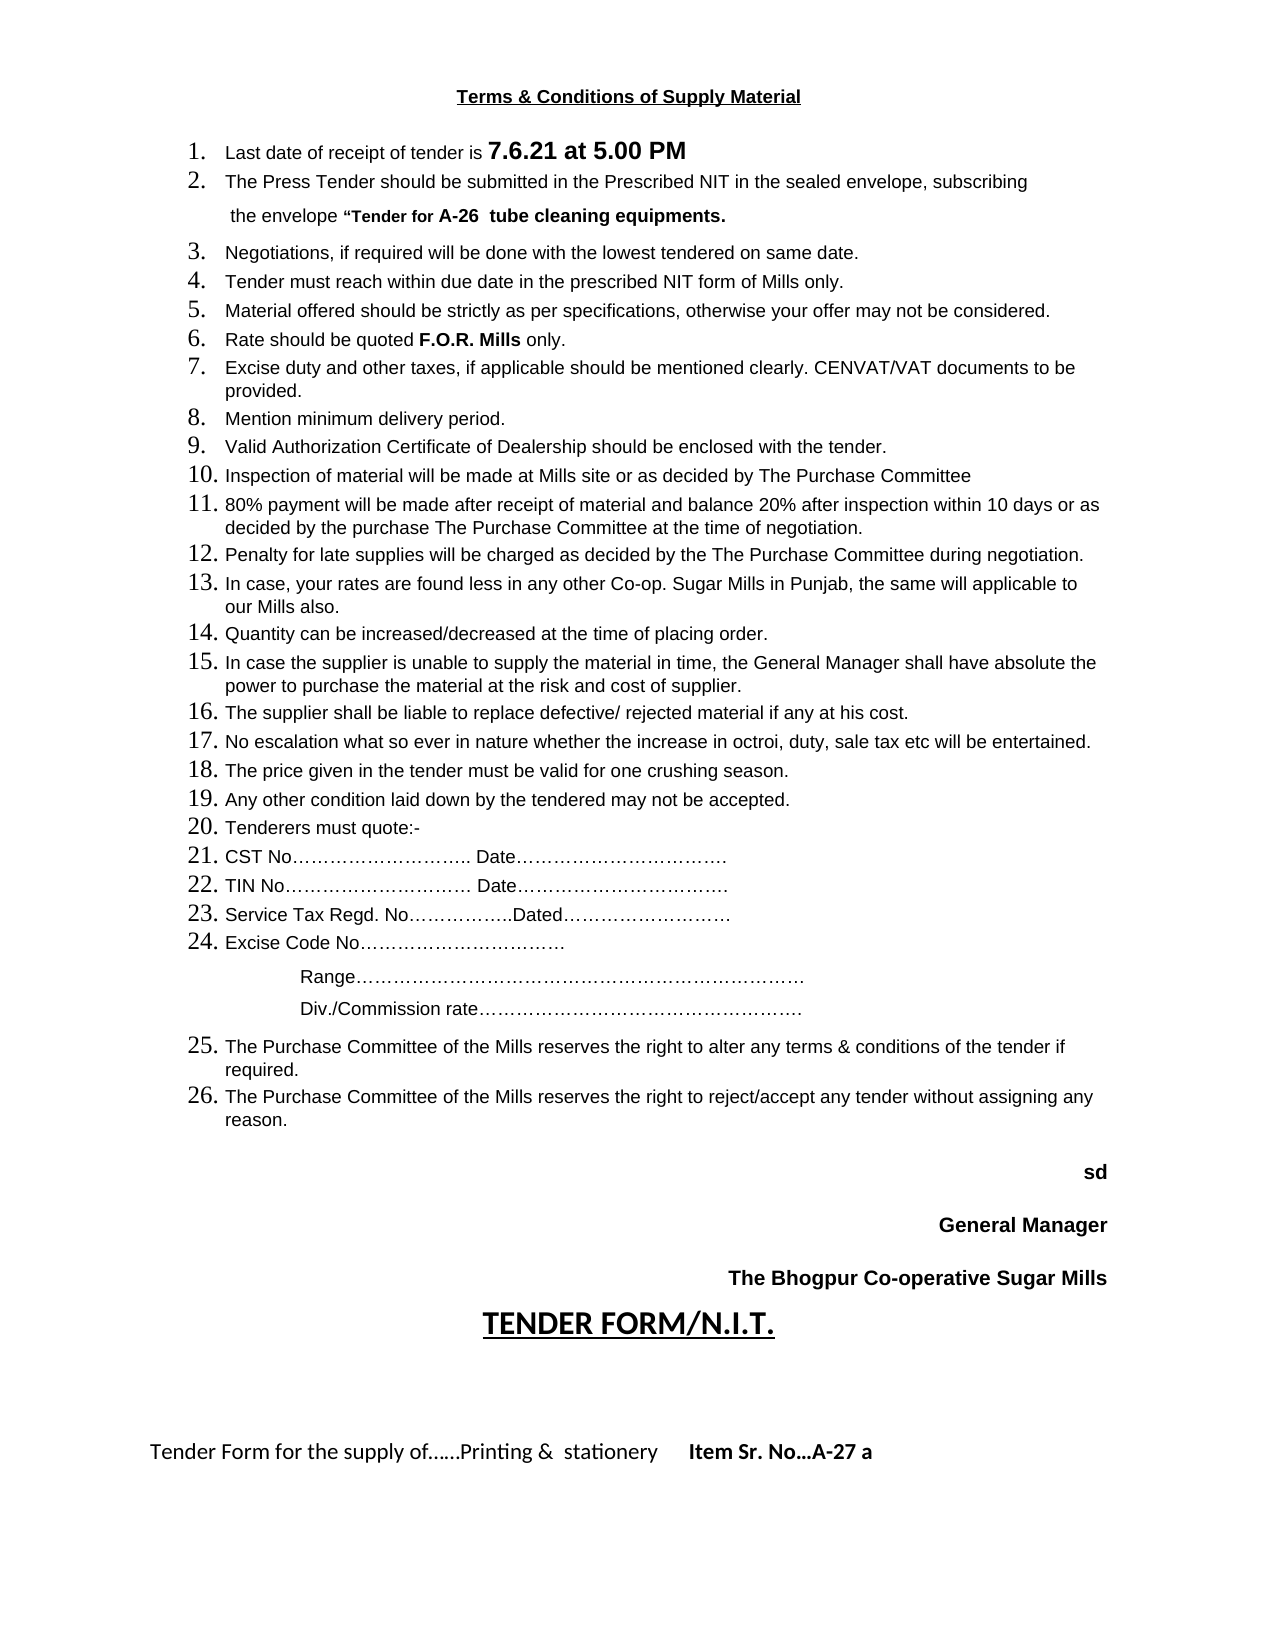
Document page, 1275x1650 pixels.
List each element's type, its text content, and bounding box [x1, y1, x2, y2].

list Mention minimum delivery period. [187, 412, 1107, 441]
text Div./Commission rate……………………………………………. [300, 1008, 1107, 1030]
list The price given in the tender must be valid for one crushing season. [187, 764, 1107, 793]
text Tender Form for the supply of……Printing & stationery Item Sr. No…A-27 a [150, 1448, 1107, 1476]
list In case, your rates are found less in any other Co-op. Sugar Mills in , the same will applicable to our Mills also. [187, 578, 1107, 628]
list In case the supplier is unable to supply the material in time, the General Manager shall have absolute the power to purchase the material at the risk and cost of supplier. [187, 657, 1107, 707]
text the envelope “Tender for A-26 tube cleaning equipments. [225, 215, 1182, 236]
list Negotiations, if required will be done with the lowest tendered on same date. [187, 247, 1182, 276]
text Range……………………………………………………………… [300, 976, 1107, 998]
list Last date of receipt of tender is 7.6.21 at 5.00 PM [187, 136, 1107, 165]
list Service Tax Regd. No……………..Dated……………………… [187, 908, 1107, 937]
list The Purchase Committee of the Mills reserves the right to reject/accept any tender without assigning any reason. [187, 1091, 1107, 1141]
list Any other condition laid down by the tendered may not be accepted. [187, 793, 1107, 822]
list Excise duty and other taxes, if applicable should be mentioned clearly. CENVAT/VAT documents to be provided. [187, 362, 1107, 412]
list Inspection of material will be made at Mills site or as decided by The Purchase Committee [187, 470, 1107, 498]
subtitle General Manager [150, 1223, 1107, 1247]
list 80% payment will be made after receipt of material and balance 20% after inspection within 10 days or as decided by the purchase The Purchase Committee at the time of negotiation. [187, 498, 1107, 549]
text TENDER FORM/N.I.T. [150, 1312, 1107, 1353]
list CST No……………………….. Date……………………………. [187, 851, 1107, 879]
list The supplier shall be liable to replace defective/ rejected material if any at his cost. [187, 707, 1107, 736]
list Valid Authorization Certificate of Dealership should be enclosed with the tender. [187, 441, 1107, 470]
list Quantity can be increased/decreased at the time of placing order. [187, 628, 1107, 657]
subtitle sd [150, 1170, 1107, 1194]
list No escalation what so ever in nature whether the increase in octroi, duty, sale tax etc will be entertained. [187, 736, 1107, 764]
list Penalty for late supplies will be charged as decided by the The Purchase Committee during negotiation. [187, 549, 1107, 578]
list The Press Tender should be submitted in the Prescribed NIT in the sealed envelope, subscribing [187, 176, 1182, 204]
subtitle The Bhogpur Co-operative Sugar Mills [150, 1276, 1107, 1300]
list TIN No………………………… Date……………………………. [187, 879, 1107, 908]
list Tender must reach within due date in the prescribed NIT form of Mills only. [187, 276, 1107, 304]
list Material offered should be strictly as per specifications, otherwise your offer may not be considered. [187, 304, 1107, 333]
text Terms & Conditions of Supply Material [150, 86, 1107, 107]
list Tenderers must quote:- [187, 822, 1107, 851]
list Rate should be quoted F.O.R. Mills only. [187, 333, 1107, 362]
list Excise Code No…………………………… [187, 937, 1107, 966]
list The Purchase Committee of the Mills reserves the right to alter any terms & conditions of the tender if required. [187, 1040, 1107, 1091]
